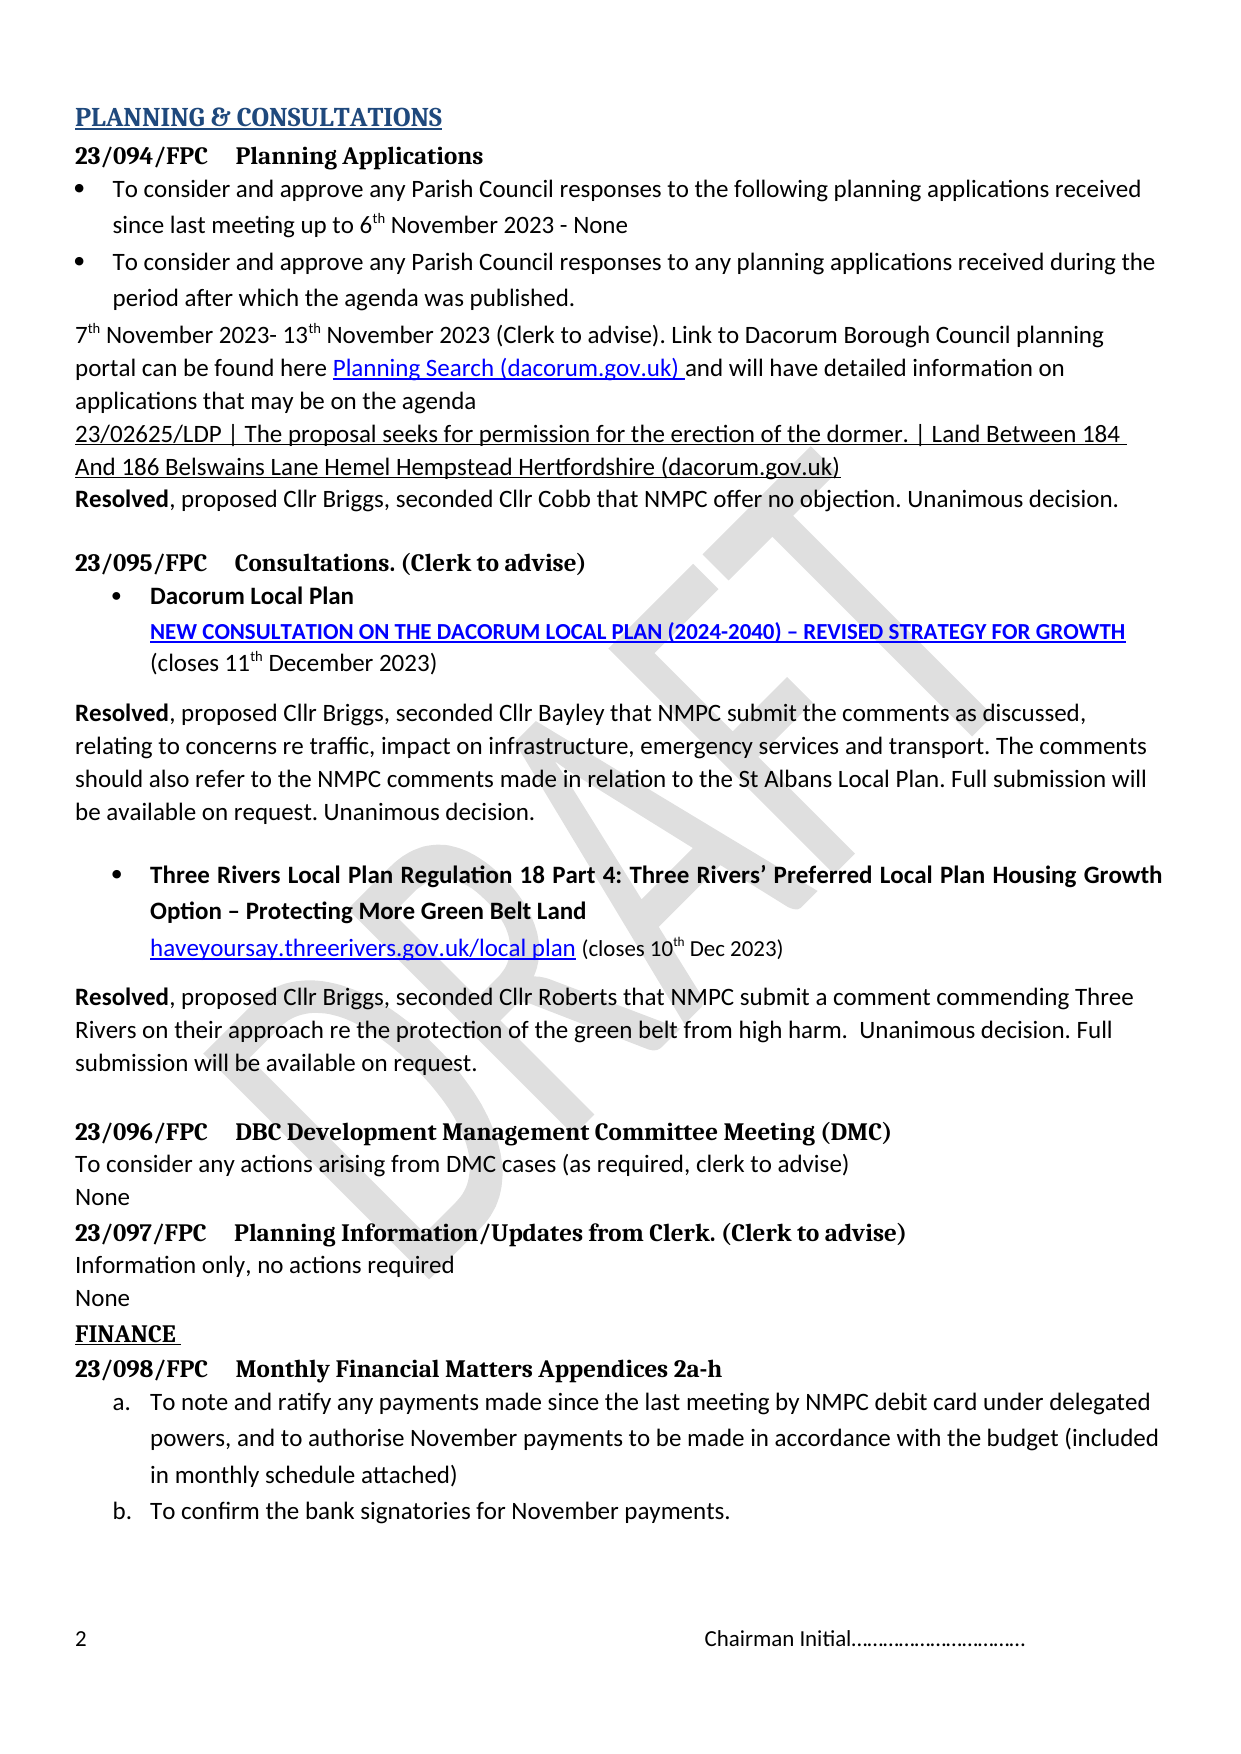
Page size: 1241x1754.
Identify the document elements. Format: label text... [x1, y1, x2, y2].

text Resolved, proposed Cllr Briggs, seconded Cllr Roberts that NMPC submit a comment commending Three Rivers on their approach re the protection of the green belt from high harm. Unanimous decision. Full submission will be available on request. [75, 982, 1165, 1078]
list Dacorum Local Plan [112, 580, 1165, 611]
text None [75, 1282, 1165, 1313]
text 23/02625/LDP | The proposal seeks for permission for the erection of the dormer. | Land Between 184 And 186 Belswains Lane Hemel Hempstead Hertfordshire (dacorum.gov.uk) [75, 418, 1165, 481]
list To note and ratify any payments made since the last meeting by NMPC debit card under delegated powers, and to authorise November payments to be made in accordance with the budget (included in monthly schedule attached) [112, 1386, 1165, 1489]
list NEW CONSULTATION ON THE DACORUM LOCAL PLAN (2024-2040) – REVISED STRATEGY FOR GROWTH (closes 11th December 2023) [150, 617, 1165, 678]
list Three Rivers Local Plan Regulation 18 Part 4: Three Rivers’ Preferred Local Plan Housing Growth Option – Protecting More Green Belt Land [112, 859, 1165, 926]
subtitle 23/095/FPC Consultations. (Clerk to advise) [75, 549, 1165, 578]
text To consider any actions arising from DMC cases (as required, clerk to advise) [75, 1148, 1165, 1179]
list haveyoursay.threerivers.gov.uk/local plan (closes 10th Dec 2023) [150, 932, 1165, 962]
list To confirm the bank signatories for November payments. [112, 1495, 1165, 1526]
list To consider and approve any Parish Council responses to the following planning applications received since last meeting up to 6th November 2023 - None [75, 173, 1165, 240]
subtitle FINANCE [75, 1319, 1165, 1348]
subtitle PLANNING & CONSULTATIONS [75, 102, 1165, 133]
text Information only, no actions required [75, 1249, 1165, 1280]
subtitle 23/098/FPC Monthly Financial Matters Appendices 2a-h [75, 1355, 1165, 1383]
text 7th November 2023- 13th November 2023 (Clerk to advise). Link to Dacorum Borough Council planning portal can be found here Planning Search (dacorum.gov.uk) and will have detailed information on applications that may be on the agenda [75, 319, 1165, 415]
text None [75, 1181, 1165, 1212]
text Resolved, proposed Cllr Briggs, seconded Cllr Cobb that NMPC offer no objection. Unanimous decision. [75, 483, 1165, 514]
list To consider and approve any Parish Council responses to any planning applications received during the period after which the agenda was published. [75, 246, 1165, 313]
subtitle 23/094/FPC Planning Applications [75, 142, 1165, 170]
subtitle 23/096/FPC DBC Development Management Committee Meeting (DMC) [75, 1117, 1165, 1146]
text Resolved, proposed Cllr Briggs, seconded Cllr Bayley that NMPC submit the comments as discussed, relating to concerns re traffic, impact on infrastructure, emergency services and transport. The comments should also refer to the NMPC comments made in relation to the St Albans Local Plan. Full submission will be available on request. Unanimous decision. [75, 697, 1165, 826]
subtitle 23/097/FPC Planning Information/Updates from Clerk. (Clerk to advise) [75, 1218, 1165, 1247]
